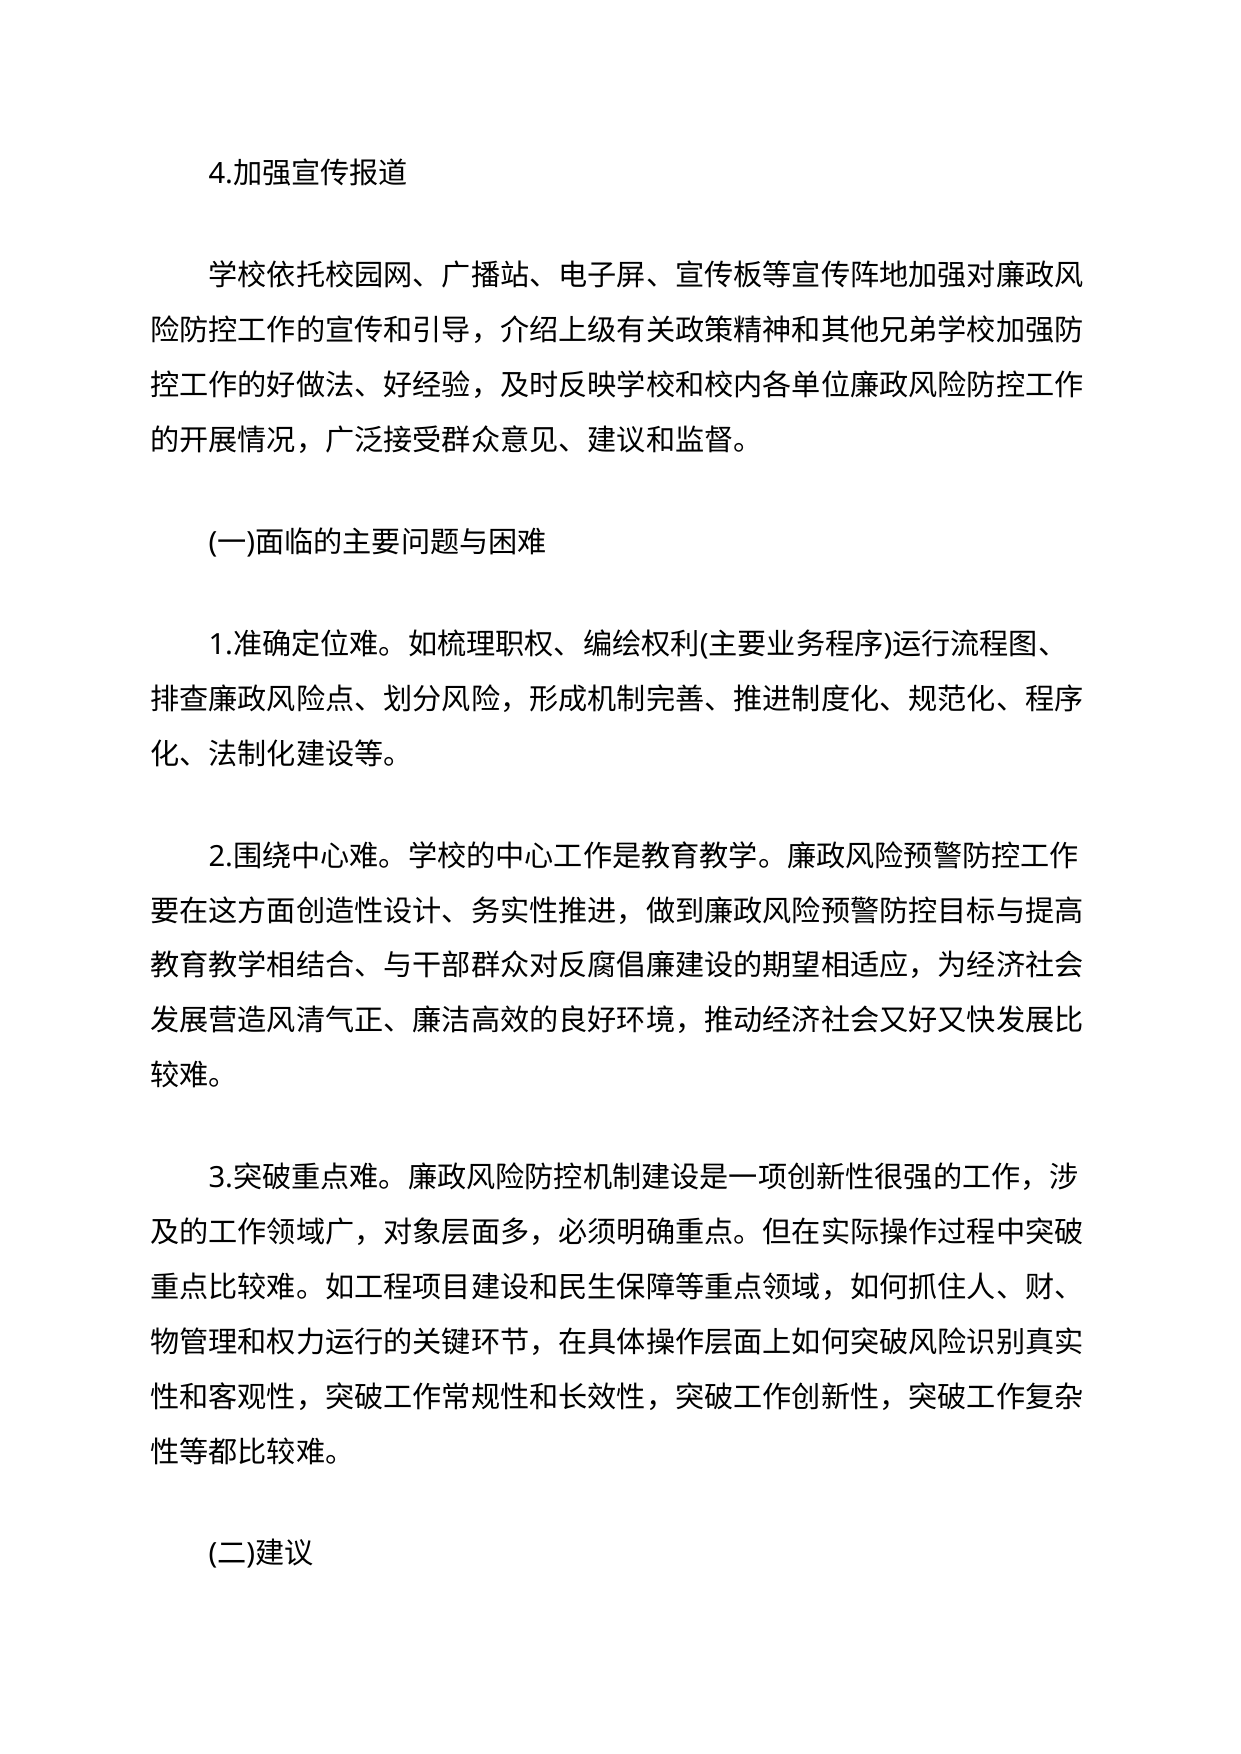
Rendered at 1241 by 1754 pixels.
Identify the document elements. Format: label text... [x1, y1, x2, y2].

text (一)面临的主要问题与困难 [150, 518, 1090, 561]
text 学校依托校园网、广播站、电子屏、宣传板等宣传阵地加强对廉政风险防控工作的宣传和引导，介绍上级有关政策精神和其他兄弟学校加强防控工作的好做法、好经验，及时反映学校和校内各单位廉政风险防控工作的开展情况，广泛接受群众意见、建议和监督。 [150, 252, 1090, 459]
text 1.准确定位难。如梳理职权、编绘权利(主要业务程序)运行流程图、排查廉政风险点、划分风险，形成机制完善、推进制度化、规范化、程序化、法制化建设等。 [150, 620, 1090, 773]
text 2.围绕中心难。学校的中心工作是教育教学。廉政风险预警防控工作要在这方面创造性设计、务实性推进，做到廉政风险预警防控目标与提高教育教学相结合、与干部群众对反腐倡廉建设的期望相适应，为经济社会发展营造风清气正、廉洁高效的良好环境，推动经济社会又好又快发展比较难。 [150, 832, 1090, 1094]
text 3.突破重点难。廉政风险防控机制建设是一项创新性很强的工作，涉及的工作领域广，对象层面多，必须明确重点。但在实际操作过程中突破重点比较难。如工程项目建设和民生保障等重点领域，如何抓住人、财、物管理和权力运行的关键环节，在具体操作层面上如何突破风险识别真实性和客观性，突破工作常规性和长效性，突破工作创新性，突破工作复杂性等都比较难。 [150, 1153, 1090, 1470]
text (二)建议 [150, 1530, 1090, 1572]
text 4.加强宣传报道 [150, 150, 1090, 192]
